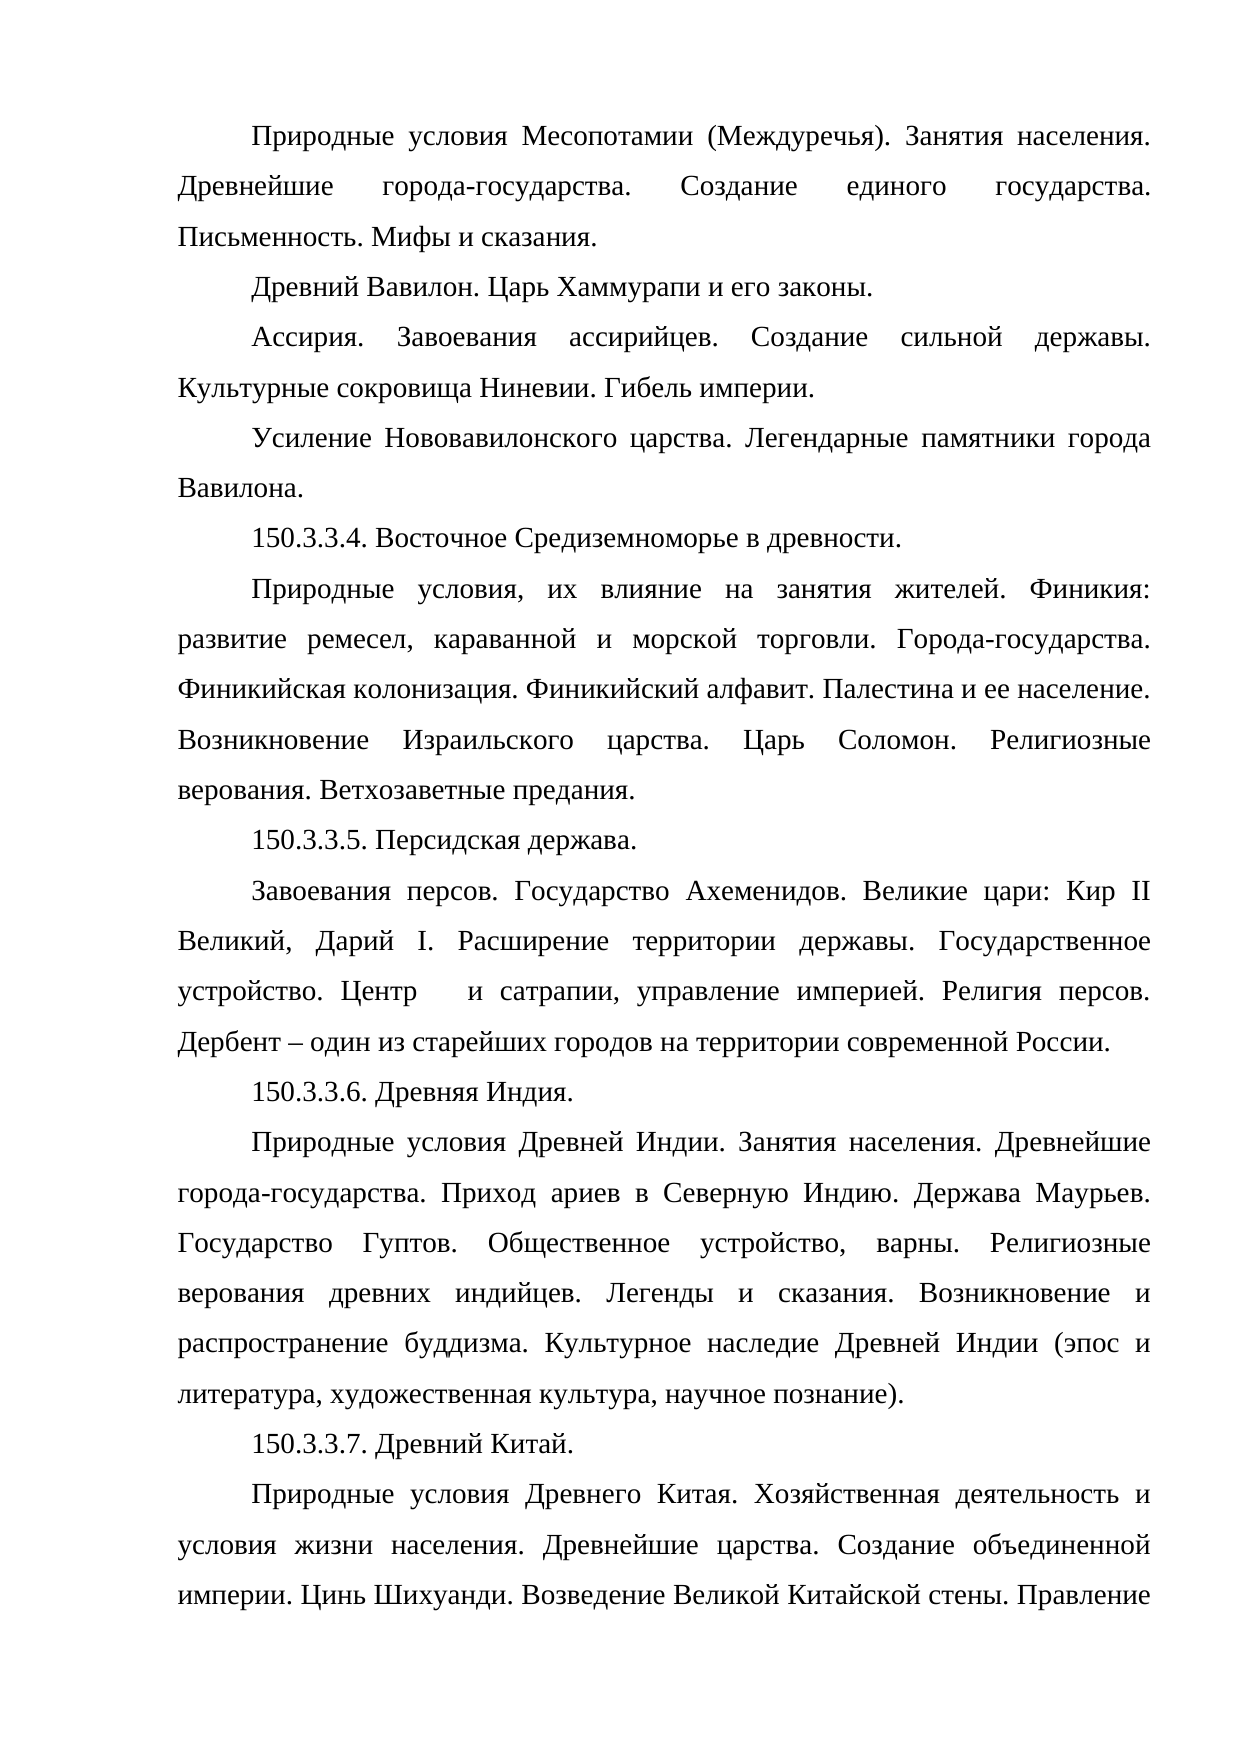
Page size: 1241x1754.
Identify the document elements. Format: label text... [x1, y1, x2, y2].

text 150.3.3.6. Древняя Индия. [177, 1074, 1152, 1108]
text Природные условия Древней Индии. Занятия населения. Древнейшие города-государства. Приход ариев в Северную Индию. Держава Маурьев. Государство Гуптов. Общественное устройство, варны. Религиозные верования древних индийцев. Легенды и сказания. Возникновение и распространение буддизма. Культурное наследие Древней Индии (эпос и литература, художественная культура, научное познание). [177, 1124, 1152, 1409]
text 150.3.3.7. Древний Китай. [177, 1426, 1152, 1460]
text Природные условия Месопотамии (Междуречья). Занятия населения. Древнейшие города-государства. Создание единого государства. Письменность. Мифы и сказания. [177, 118, 1152, 252]
text Усиление Нововавилонского царства. Легендарные памятники города Вавилона. [177, 420, 1152, 504]
text Ассирия. Завоевания ассирийцев. Создание сильной державы. Культурные сокровища Ниневии. Гибель империи. [177, 319, 1152, 403]
text 150.3.3.4. Восточное Средиземноморье в древности. [177, 521, 1152, 554]
text 150.3.3.5. Персидская держава. [177, 822, 1152, 856]
text Завоевания персов. Государство Ахеменидов. Великие цари: Кир II Великий, Дарий I. Расширение территории державы. Государственное устройство. Центр и сатрапии, управление империей. Религия персов. Дербент – один из старейших городов на территории современной России. [177, 873, 1152, 1057]
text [177, 1477, 1152, 1611]
text Природные условия, их влияние на занятия жителей. Финикия: развитие ремесел, караванной и морской торговли. Города-государства. Финикийская колонизация. Финикийский алфавит. Палестина и ее население. Возникновение Израильского царства. Царь Соломон. Религиозные верования. Ветхозаветные предания. [177, 571, 1152, 806]
text Древний Вавилон. Царь Хаммурапи и его законы. [177, 269, 1152, 303]
